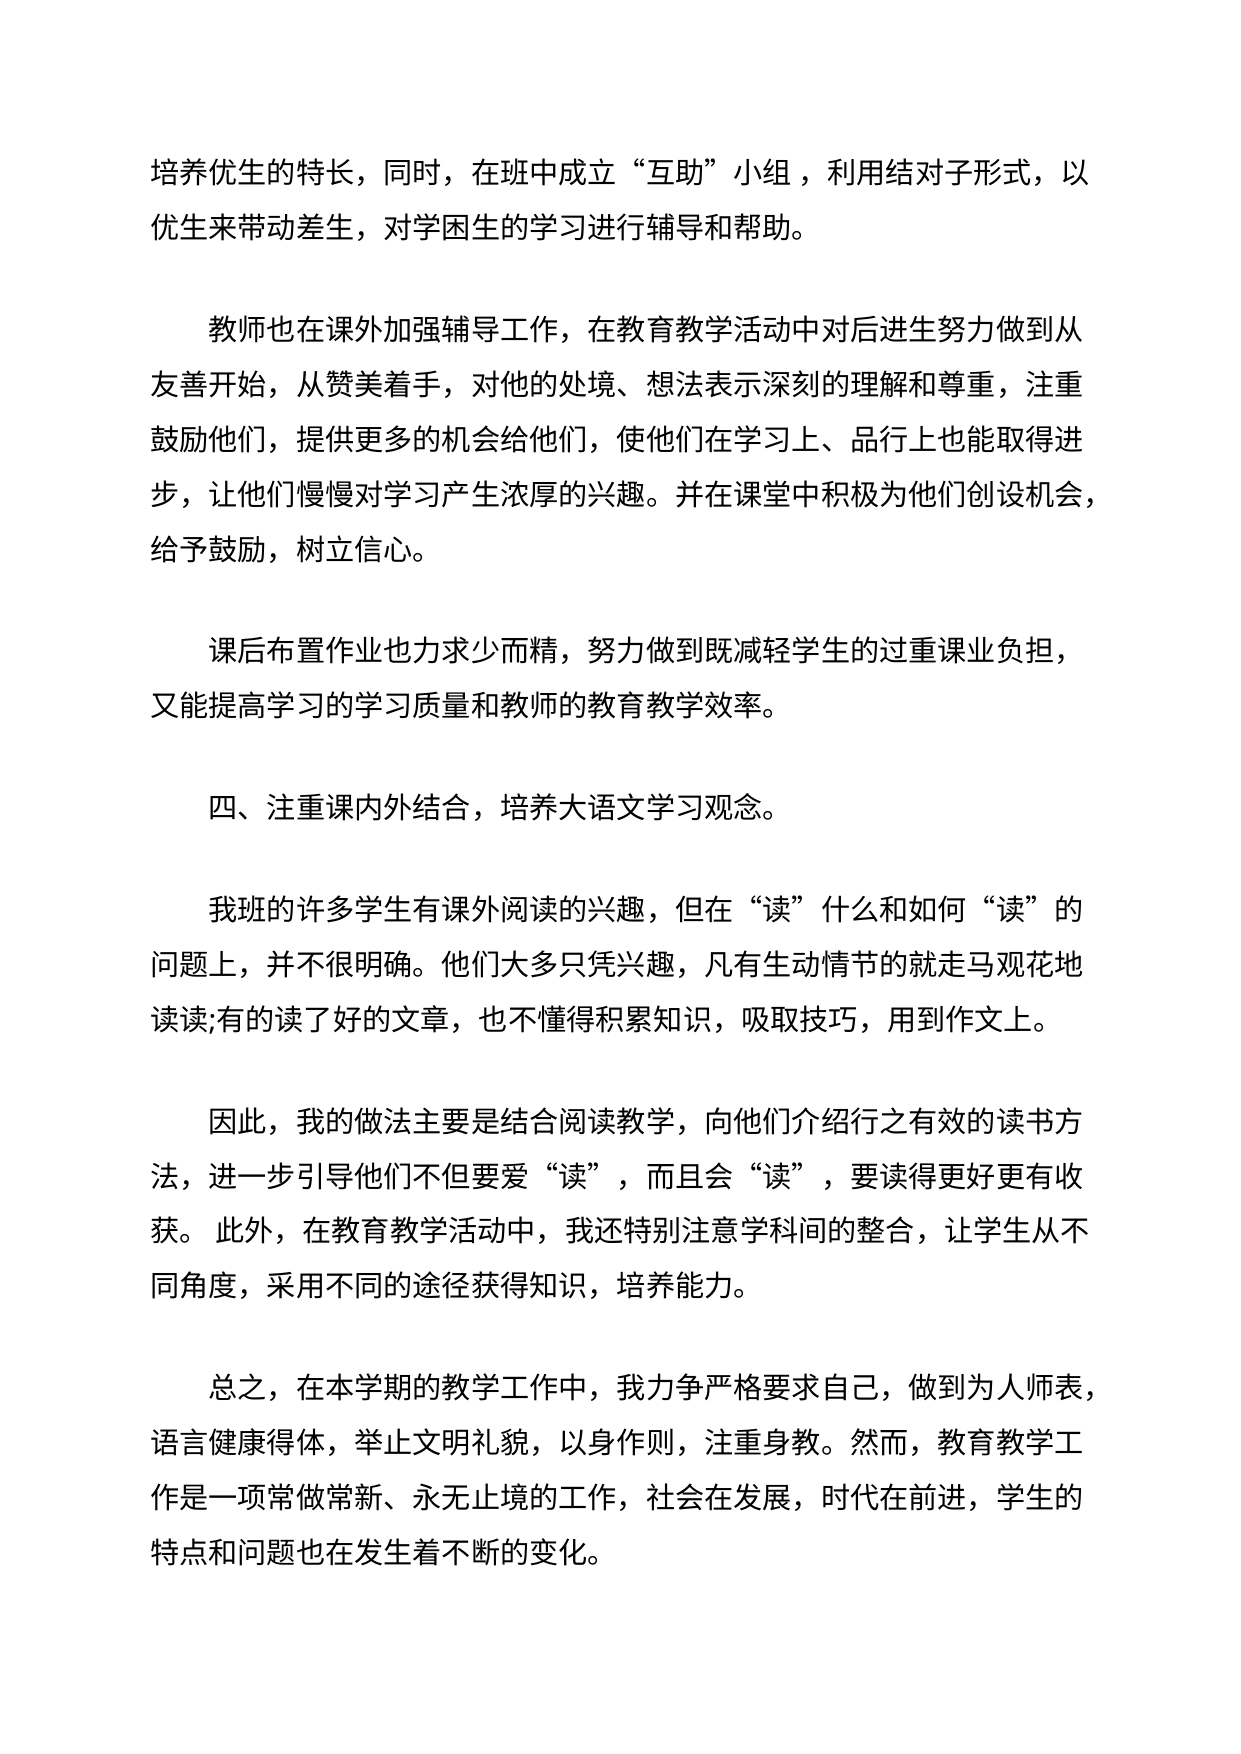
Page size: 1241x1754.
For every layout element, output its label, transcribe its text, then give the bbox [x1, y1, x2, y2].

text 我班的许多学生有课外阅读的兴趣，但在“读”什么和如何“读”的问题上，并不很明确。他们大多只凭兴趣，凡有生动情节的就走马观花地读读;有的读了好的文章，也不懂得积累知识，吸取技巧，用到作文上。 [150, 886, 1090, 1039]
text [150, 150, 1090, 247]
text 总之，在本学期的教学工作中，我力争严格要求自己，做到为人师表，语言健康得体，举止文明礼貌，以身作则，注重身教。然而，教育教学工作是一项常做常新、永无止境的工作，社会在发展，时代在前进，学生的特点和问题也在发生着不断的变化。 [150, 1365, 1090, 1572]
text 课后布置作业也力求少而精，努力做到既减轻学生的过重课业负担，又能提高学习的学习质量和教师的教育教学效率。 [150, 628, 1090, 725]
text 四、注重课内外结合，培养大语文学习观念。 [150, 785, 1090, 827]
text 因此，我的做法主要是结合阅读教学，向他们介绍行之有效的读书方法，进一步引导他们不但要爱“读”，而且会“读”，要读得更好更有收获。 此外，在教育教学活动中，我还特别注意学科间的整合，让学生从不同角度，采用不同的途径获得知识，培养能力。 [150, 1098, 1090, 1305]
text 教师也在课外加强辅导工作，在教育教学活动中对后进生努力做到从友善开始，从赞美着手，对他的处境、想法表示深刻的理解和尊重，注重鼓励他们，提供更多的机会给他们，使他们在学习上、品行上也能取得进步，让他们慢慢对学习产生浓厚的兴趣。并在课堂中积极为他们创设机会，给予鼓励，树立信心。 [150, 307, 1090, 568]
